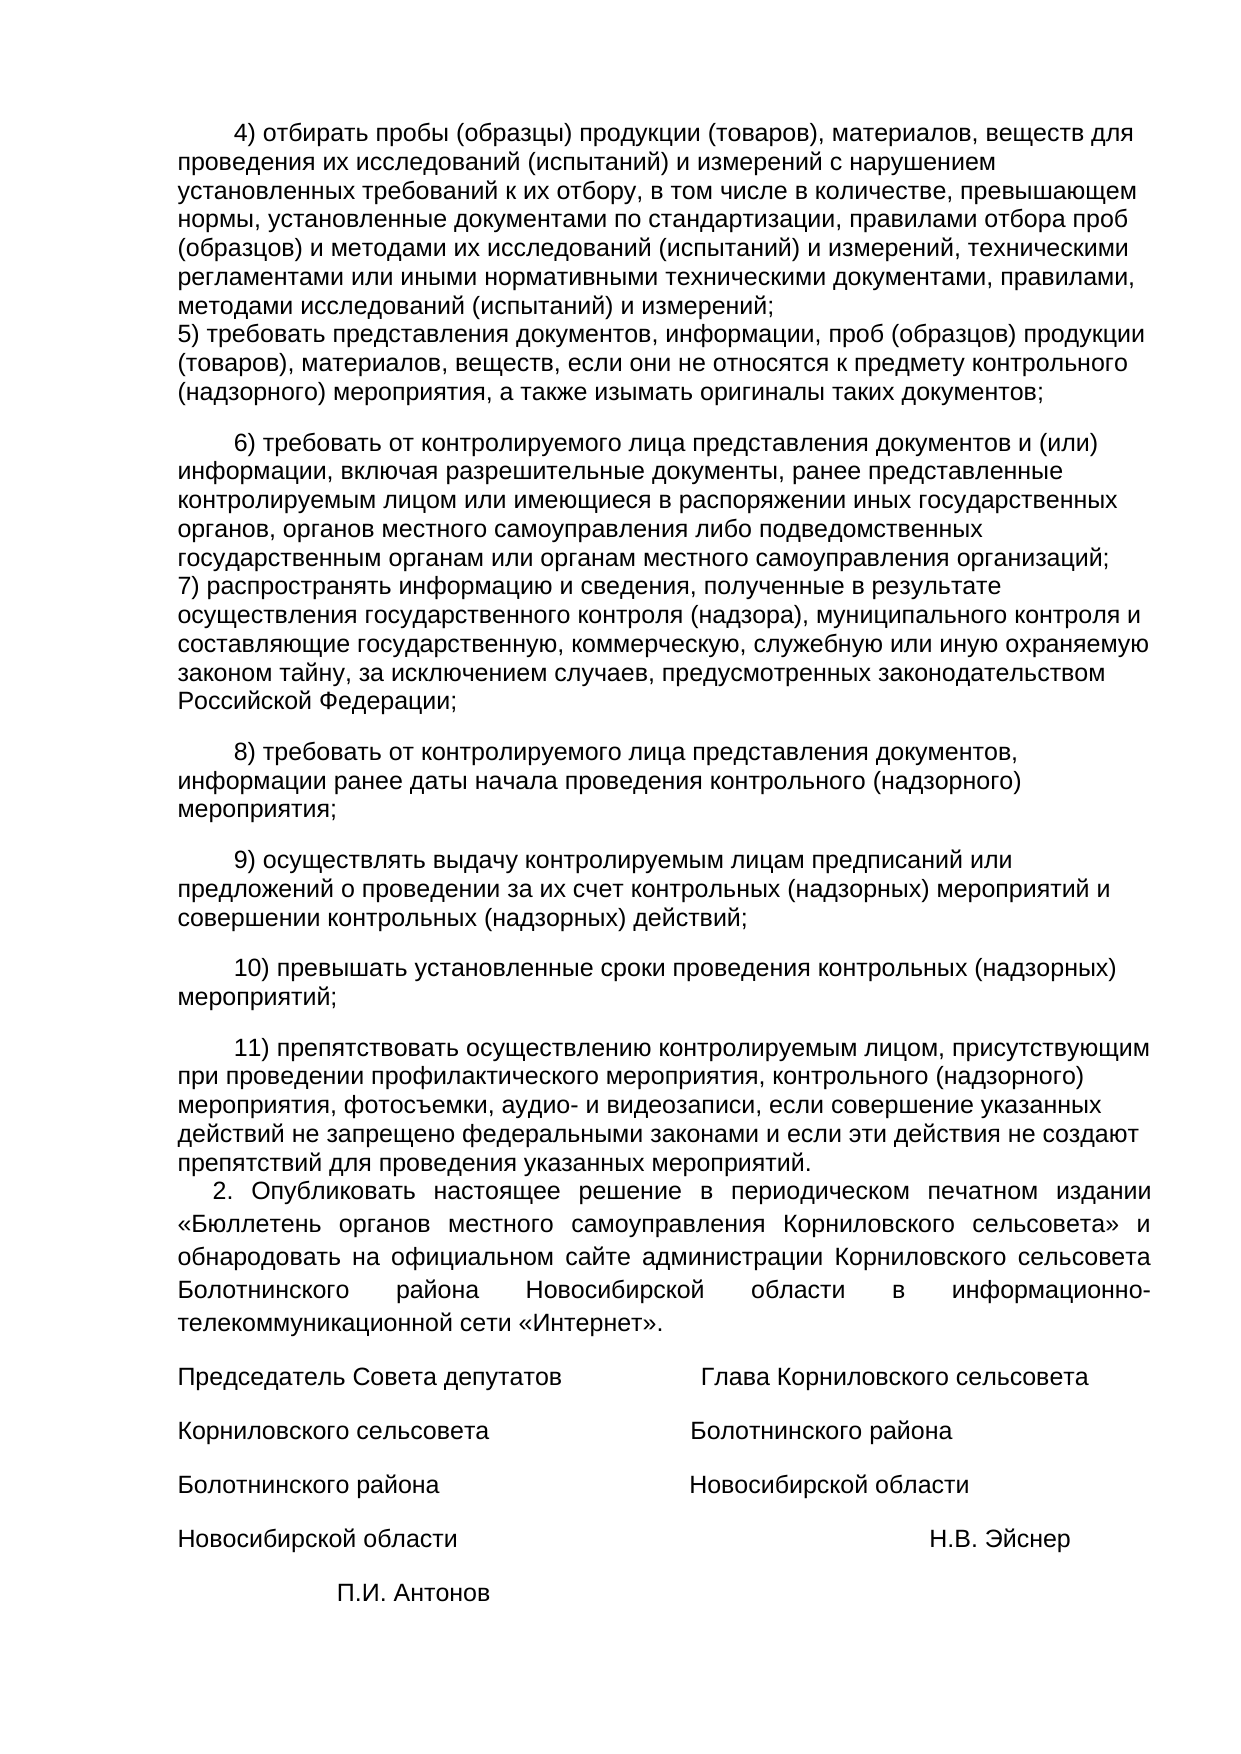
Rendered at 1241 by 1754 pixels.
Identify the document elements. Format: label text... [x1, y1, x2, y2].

text 2. Опубликовать настоящее решение в периодическом печатном издании «Бюллетень органов местного самоуправления Корниловского сельсовета» и обнародовать на официальном сайте администрации Корниловского сельсовета Болотнинского района Новосибирской области в информационно-телекоммуникационной сети «Интернет». [177, 1176, 1152, 1337]
text 8) требовать от контролируемого лица представления документов, информации ранее даты начала проведения контрольного (надзорного) мероприятия; [177, 737, 1152, 823]
text Болотнинского района Новосибирской области [177, 1470, 1152, 1499]
text Председатель Совета депутатов Глава Корниловского сельсовета [177, 1362, 1152, 1391]
text 10) превышать установленные сроки проведения контрольных (надзорных) мероприятий; [177, 953, 1152, 1011]
text П.И. Антонов [177, 1578, 1152, 1606]
text 11) препятствовать осуществлению контролируемым лицом, присутствующим при проведении профилактического мероприятия, контрольного (надзорного) мероприятия, фотосъемки, аудио- и видеозаписи, если совершение указанных действий не запрещено федеральными законами и если эти действия не создают препятствий для проведения указанных мероприятий. [177, 1032, 1152, 1176]
text 9) осуществлять выдачу контролируемым лицам предписаний или предложений о проведении за их счет контрольных (надзорных) мероприятий и совершении контрольных (надзорных) действий; [177, 845, 1152, 931]
text 4) отбирать пробы (образцы) продукции (товаров), материалов, веществ для проведения их исследований (испытаний) и измерений с нарушением установленных требований к их отбору, в том числе в количестве, превышающем нормы, установленные документами по стандартизации, правилами отбора проб (образцов) и методами их исследований (испытаний) и измерений, техническими регламентами или иными нормативными техническими документами, правилами, методами исследований (испытаний) и измерений; [177, 118, 1152, 319]
text 5) требовать представления документов, информации, проб (образцов) продукции (товаров), материалов, веществ, если они не относятся к предмету контрольного (надзорного) мероприятия, а также изымать оригиналы таких документов; [177, 319, 1152, 406]
text Новосибирской области Н.В. Эйснер [177, 1524, 1152, 1552]
text Корниловского сельсовета Болотнинского района [177, 1416, 1152, 1445]
text 6) требовать от контролируемого лица представления документов и (или) информации, включая разрешительные документы, ранее представленные контролируемым лицом или имеющиеся в распоряжении иных государственных органов, органов местного самоуправления либо подведомственных государственным органам или органам местного самоуправления организаций; [177, 427, 1152, 571]
text 7) распространять информацию и сведения, полученные в результате осуществления государственного контроля (надзора), муниципального контроля и составляющие государственную, коммерческую, служебную или иную охраняемую законом тайну, за исключением случаев, предусмотренных законодательством Российской Федерации; [177, 571, 1152, 715]
